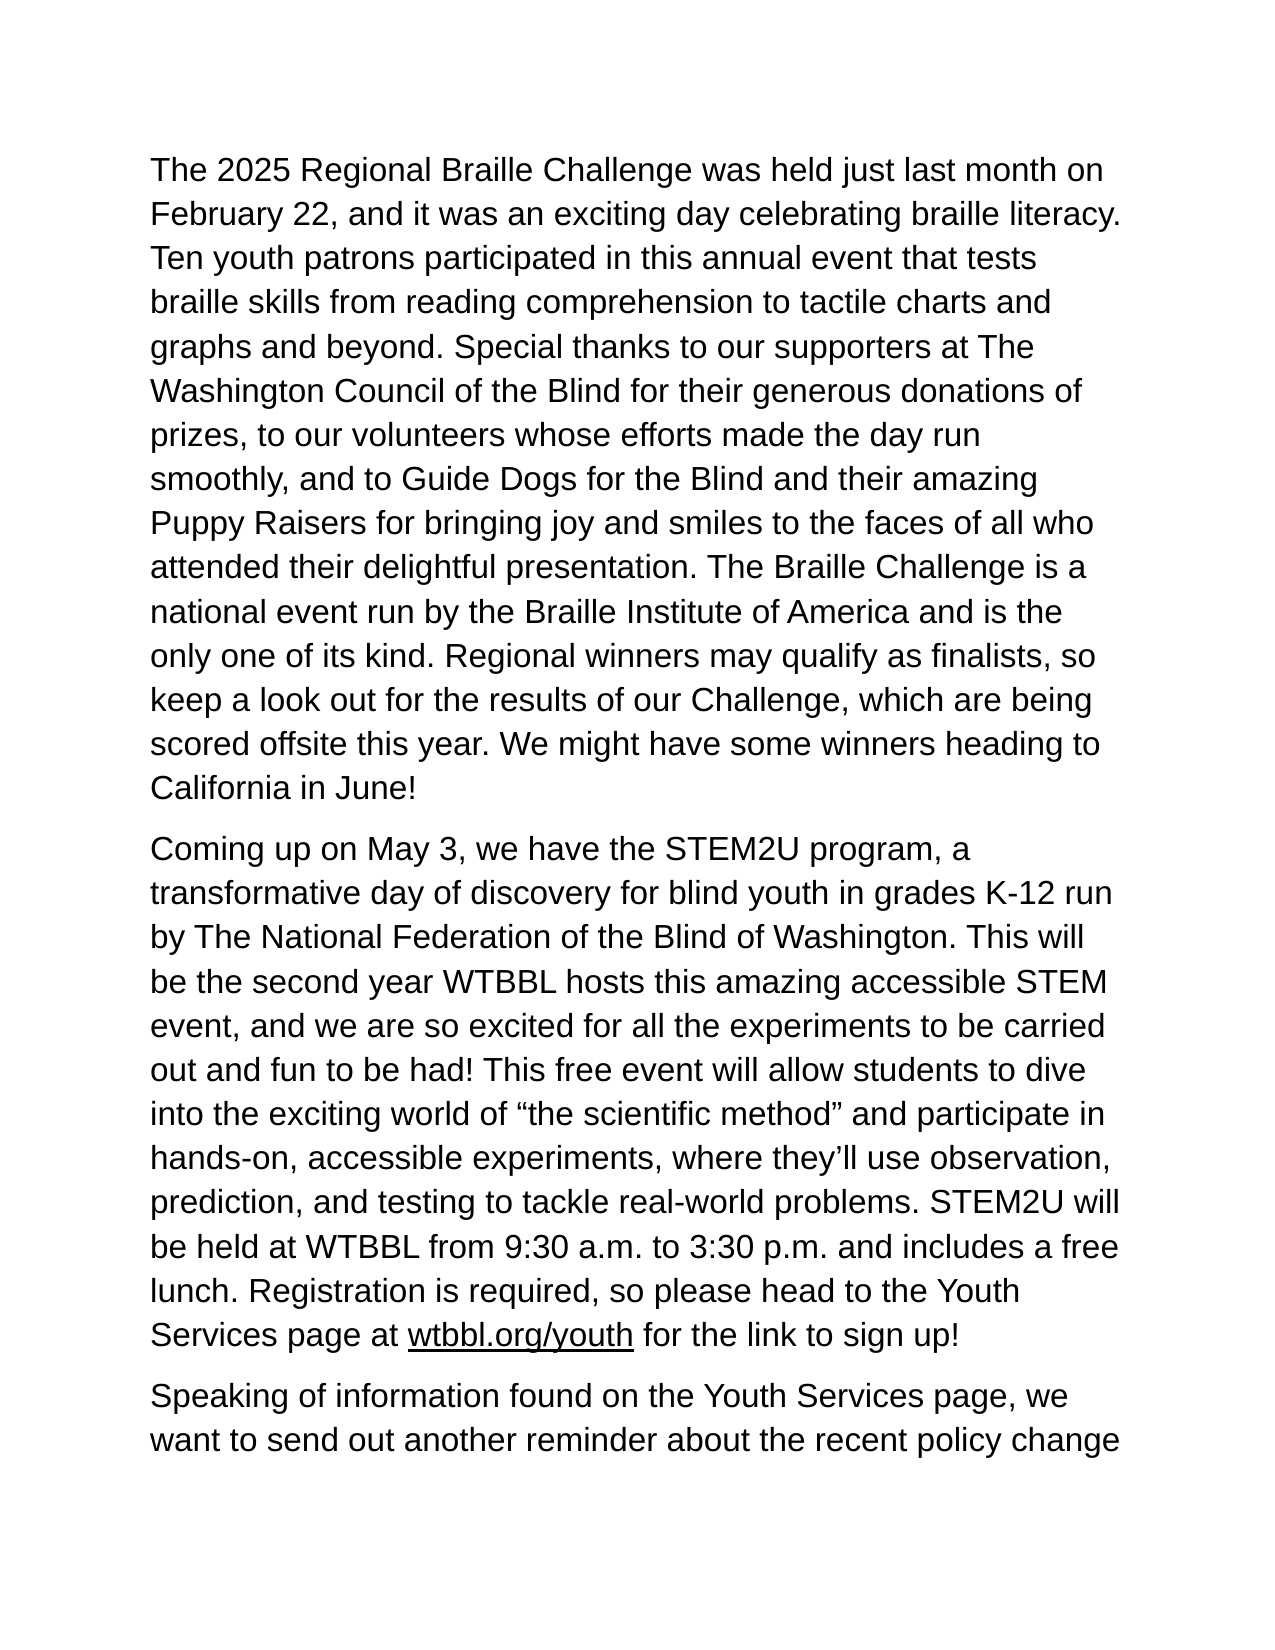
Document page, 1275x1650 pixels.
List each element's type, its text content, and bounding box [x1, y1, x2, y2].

text The 2025 Regional Braille Challenge was held just last month on February 22, and it was an exciting day celebrating braille literacy. Ten youth patrons participated in this annual event that tests braille skills from reading comprehension to tactile charts and graphs and beyond. Special thanks to our supporters at The Washington Council of the Blind for their generous donations of prizes, to our volunteers whose efforts made the day run smoothly, and to Guide Dogs for the Blind and their amazing Puppy Raisers for bringing joy and smiles to the faces of all who attended their delightful presentation. The Braille Challenge is a national event run by the Braille Institute of America and is the only one of its kind. Regional winners may qualify as finalists, so keep a look out for the results of our Challenge, which are being scored offsite this year. We might have some winners heading to California in June! [150, 150, 1125, 807]
text Coming up on May 3, we have the STEM2U program, a transformative day of discovery for blind youth in grades K-12 run by The National Federation of the Blind of Washington. This will be the second year WTBBL hosts this amazing accessible STEM event, and we are so excited for all the experiments to be carried out and fun to be had! This free event will allow students to dive into the exciting world of “the scientific method” and participate in hands-on, accessible experiments, where they’ll use observation, prediction, and testing to tackle real-world problems. STEM2U will be held at WTBBL from 9:30 a.m. to 3:30 p.m. and includes a free lunch. Registration is required, so please head to the Youth Services page at wtbbl.org/youth for the link to sign up! [150, 829, 1125, 1353]
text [150, 1376, 1125, 1458]
